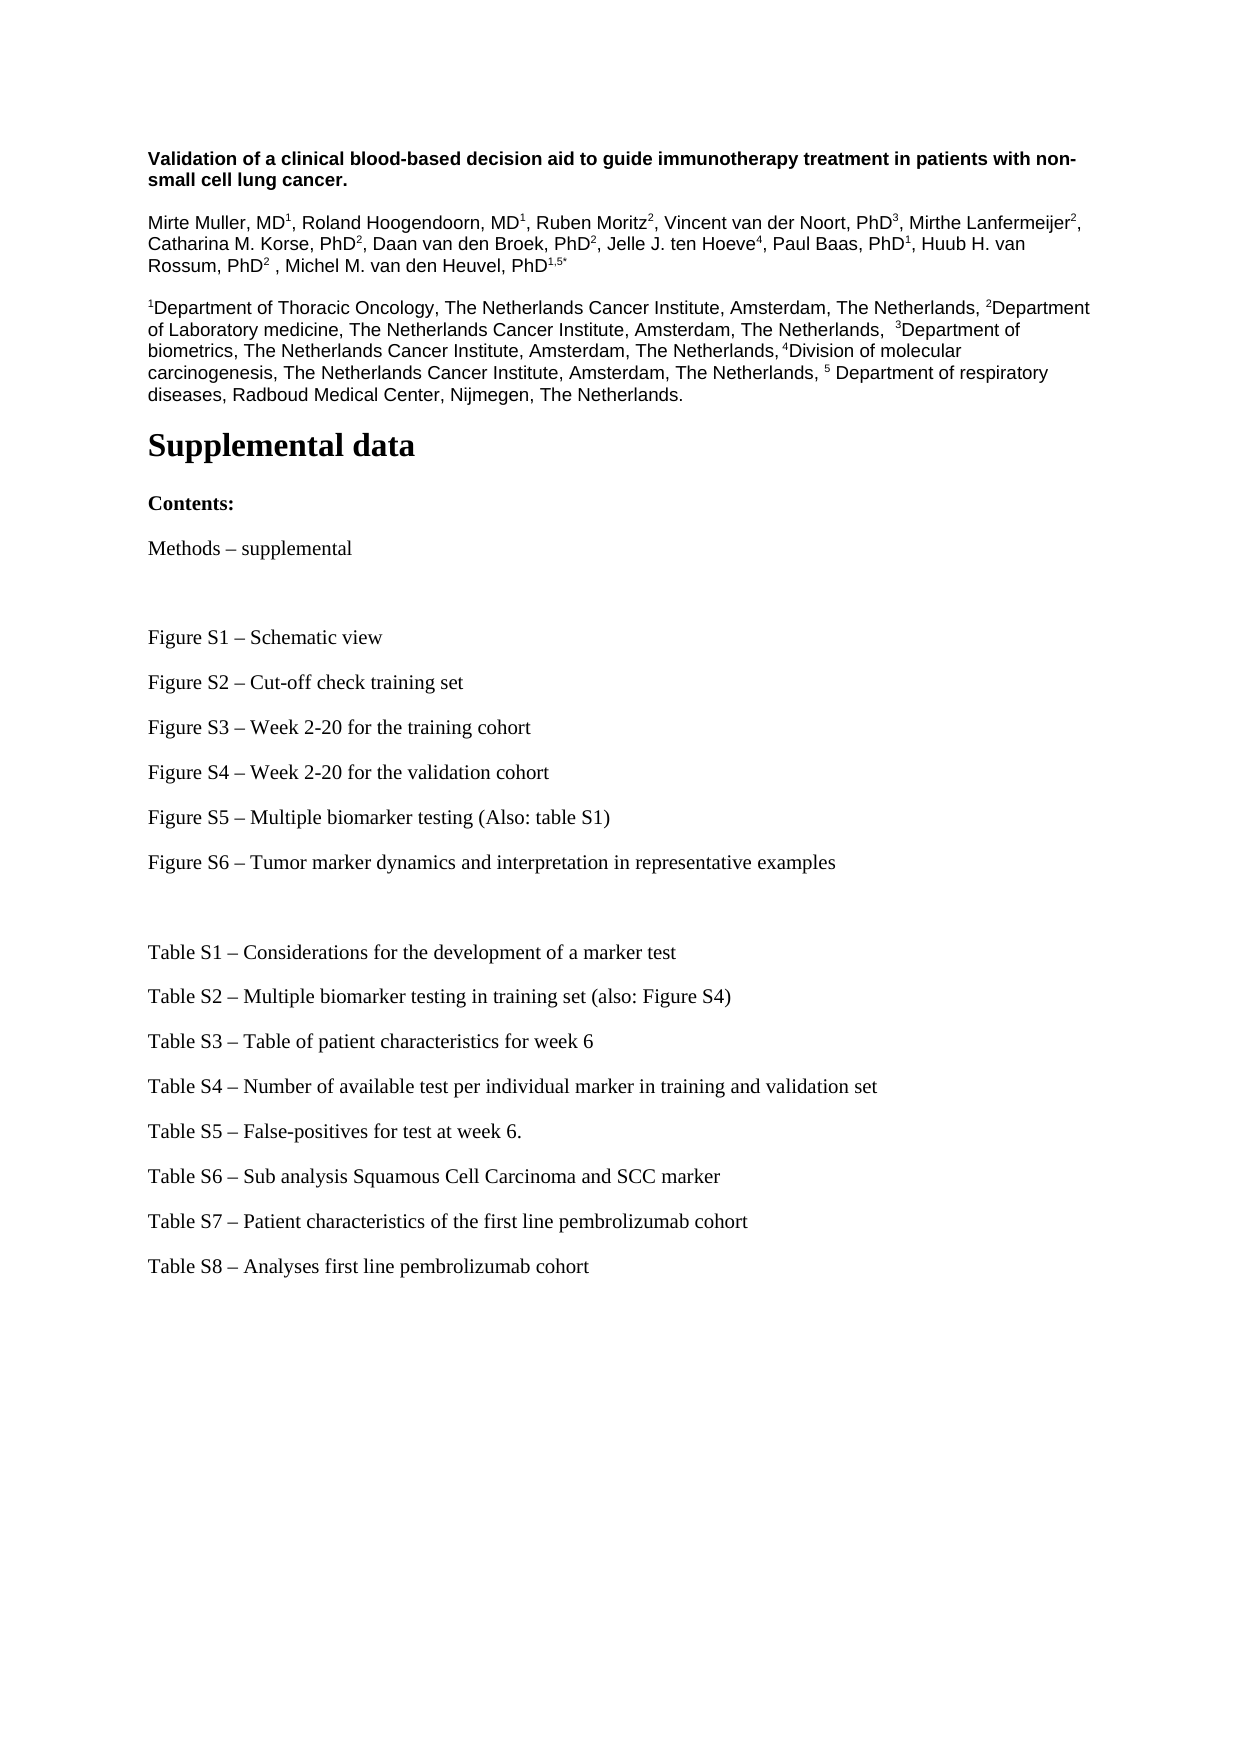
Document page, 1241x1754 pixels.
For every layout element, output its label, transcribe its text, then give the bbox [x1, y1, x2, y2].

text Figure S5 – Multiple biomarker testing (Also: table S1) [148, 805, 1093, 829]
text 1Department of Thoracic Oncology, The Netherlands Cancer Institute, Amsterdam, The Netherlands, 2Department of Laboratory medicine, The Netherlands Cancer Institute, Amsterdam, The Netherlands, 3Department of biometrics, The Netherlands Cancer Institute, Amsterdam, The Netherlands, 4Division of molecular carcinogenesis, The Netherlands Cancer Institute, Amsterdam, The Netherlands, 5 Department of respiratory diseases, Radboud Medical Center, Nijmegen, The Netherlands. [148, 297, 1093, 405]
text Figure S2 – Cut-off check training set [148, 670, 1093, 694]
text Figure S6 – Tumor marker dynamics and interpretation in representative examples [148, 850, 1093, 874]
text Figure S4 – Week 2-20 for the validation cohort [148, 760, 1093, 784]
text Table S2 – Multiple biomarker testing in training set (also: Figure S4) [148, 984, 1093, 1008]
text Supplemental data [148, 426, 1093, 464]
text Table S3 – Table of patient characteristics for week 6 [148, 1029, 1093, 1053]
text Figure S3 – Week 2-20 for the training cohort [148, 715, 1093, 739]
text Contents: [148, 491, 1093, 515]
text Table S8 – Analyses first line pembrolizumab cohort [148, 1254, 1093, 1278]
text Validation of a clinical blood-based decision aid to guide immunotherapy treatment in patients with non-small cell lung cancer. [148, 148, 1093, 191]
text Figure S1 – Schematic view [148, 625, 1093, 649]
text Table S6 – Sub analysis Squamous Cell Carcinoma and SCC marker [148, 1164, 1093, 1188]
text Table S7 – Patient characteristics of the first line pembrolizumab cohort [148, 1209, 1093, 1233]
text Table S1 – Considerations for the development of a marker test [148, 939, 1093, 964]
text Table S5 – False-positives for test at week 6. [148, 1119, 1093, 1143]
text Methods – supplemental [148, 536, 1093, 559]
text Mirte Muller, MD1, Roland Hoogendoorn, MD1, Ruben Moritz2, Vincent van der Noort, PhD3, Mirthe Lanfermeijer2, Catharina M. Korse, PhD2, Daan van den Broek, PhD2, Jelle J. ten Hoeve4, Paul Baas, PhD1, Huub H. van Rossum, PhD2 , Michel M. van den Heuvel, PhD1,5* [148, 212, 1093, 276]
text Table S4 – Number of available test per individual marker in training and validation set [148, 1074, 1093, 1098]
